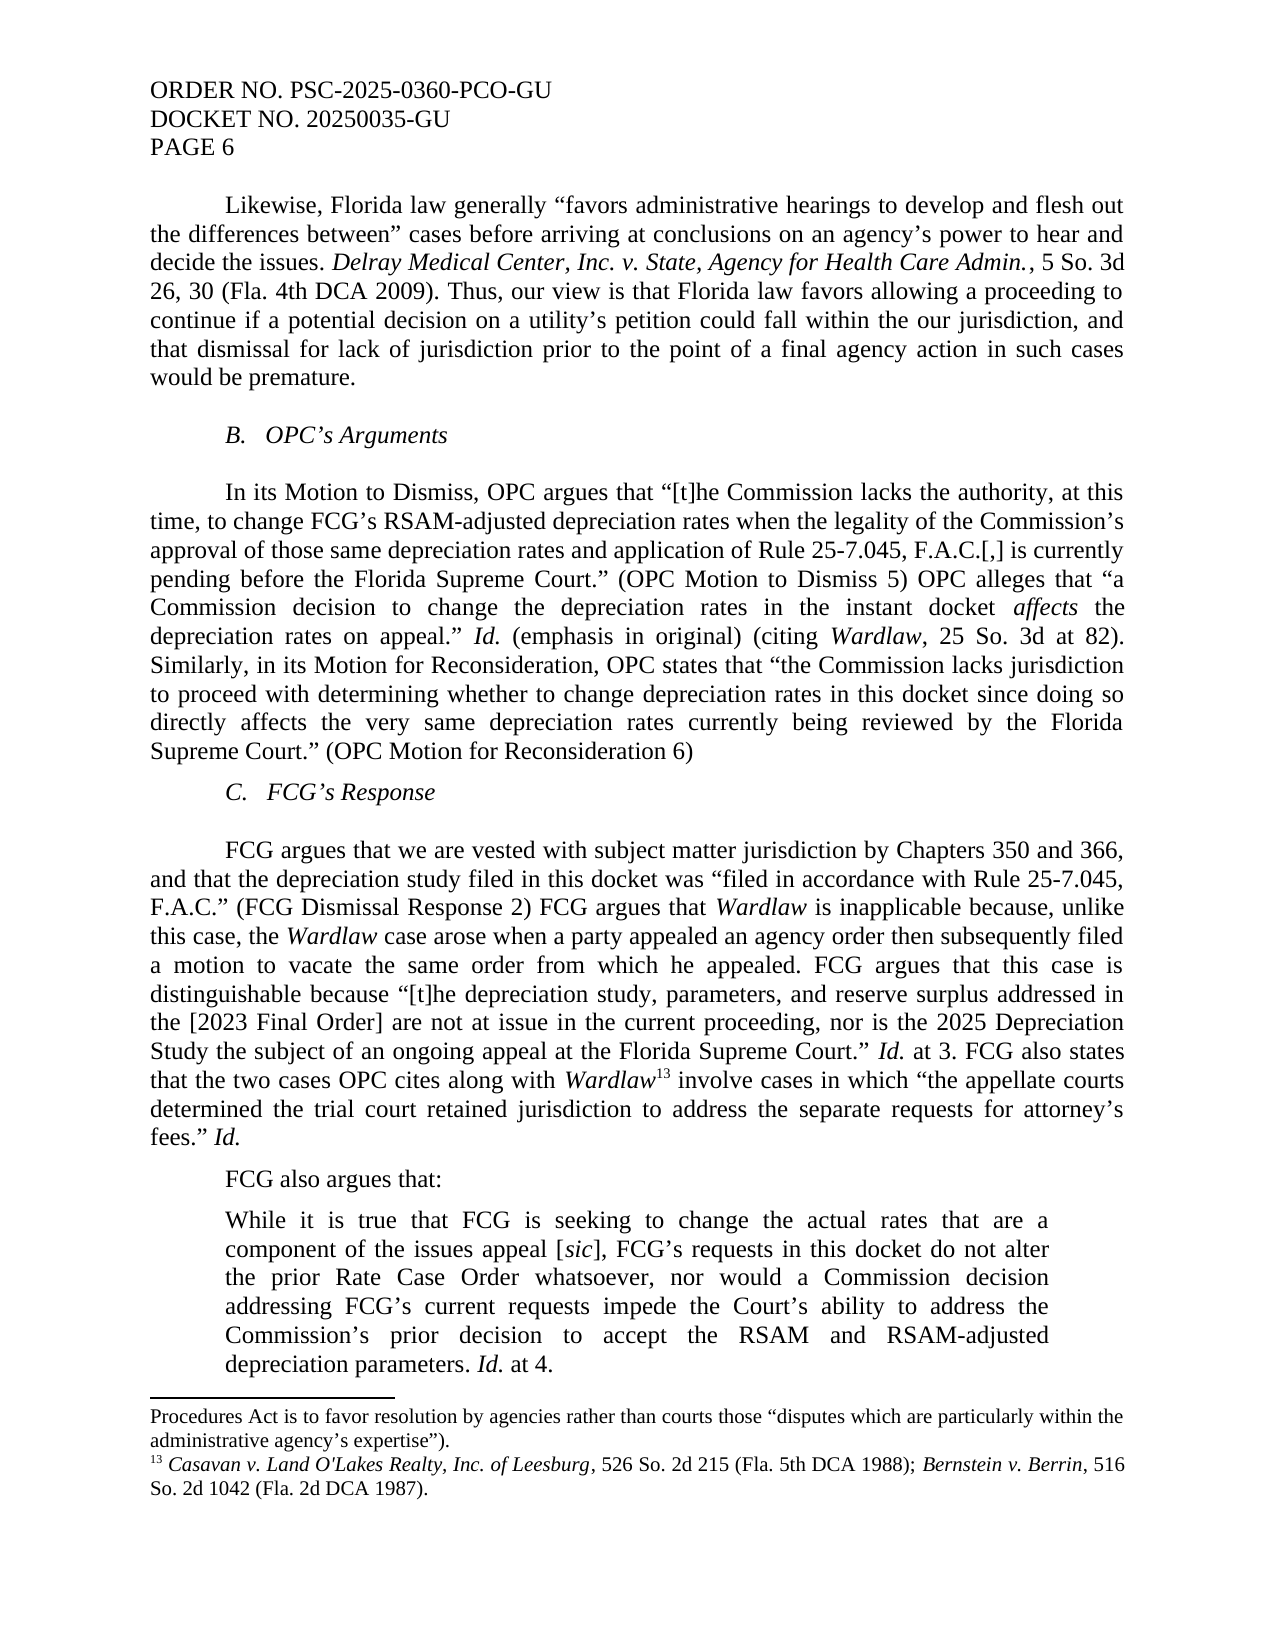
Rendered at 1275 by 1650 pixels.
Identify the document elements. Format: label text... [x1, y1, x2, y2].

text In its Motion to Dismiss, OPC argues that “[t]he Commission lacks the authority, at this time, to change FCG’s RSAM-adjusted depreciation rates when the legality of the Commission’s approval of those same depreciation rates and application of Rule 25-7.045, F.A.C.[,] is currently pending before the Florida Supreme Court.” (OPC Motion to Dismiss 5) OPC alleges that “a Commission decision to change the depreciation rates in the instant docket affects the depreciation rates on appeal.” Id. (emphasis in original) (citing Wardlaw, 25 So. 3d at 82). Similarly, in its Motion for Reconsideration, OPC states that “the Commission lacks jurisdiction to proceed with determining whether to change depreciation rates in this docket since doing so directly affects the very same depreciation rates currently being reviewed by the Florida Supreme Court.” (OPC Motion for Reconsideration 6) [150, 477, 1125, 765]
text While it is true that FCG is seeking to change the actual rates that are a component of the issues appeal [sic], FCG’s requests in this docket do not alter the prior Rate Case Order whatsoever, nor would a Commission decision addressing FCG’s current requests impede the Court’s ability to address the Commission’s prior decision to accept the RSAM and RSAM-adjusted depreciation parameters. Id. at 4. [225, 1205, 1050, 1377]
text Likewise, Florida law generally “favors administrative hearings to develop and flesh out the differences between” cases before arriving at conclusions on an agency’s power to hear and decide the issues. Delray Medical Center, Inc. v. State, Agency for Health Care Admin., 5 So. 3d 26, 30 (Fla. 4th DCA 2009). Thus, our view is that Florida law favors allowing a proceeding to continue if a potential decision on a utility’s petition could fall within the our jurisdiction, and that dismissal for lack of jurisdiction prior to the point of a final agency action in such cases would be premature. [150, 190, 1125, 391]
subtitle C. FCG’s Response [150, 777, 1125, 806]
text FCG argues that we are vested with subject matter jurisdiction by Chapters 350 and 366, and that the depreciation study filed in this docket was “filed in accordance with Rule 25-7.045, F.A.C.” (FCG Dismissal Response 2) FCG argues that Wardlaw is inapplicable because, unlike this case, the Wardlaw case arose when a party appealed an agency order then subsequently filed a motion to vacate the same order from which he appealed. FCG argues that this case is distinguishable because “[t]he depreciation study, parameters, and reserve surplus addressed in the [2023 Final Order] are not at issue in the current proceeding, nor is the 2025 Depreciation Study the subject of an ongoing appeal at the Florida Supreme Court.” Id. at 3. FCG also states that the two cases OPC cites along with Wardlaw involve cases in which “the appellate courts determined the trial court retained jurisdiction to address the separate requests for attorney’s fees.” Id. [150, 835, 1125, 1151]
subtitle B. OPC’s Arguments [150, 420, 1125, 449]
text FCG also argues that: [150, 1164, 1125, 1192]
